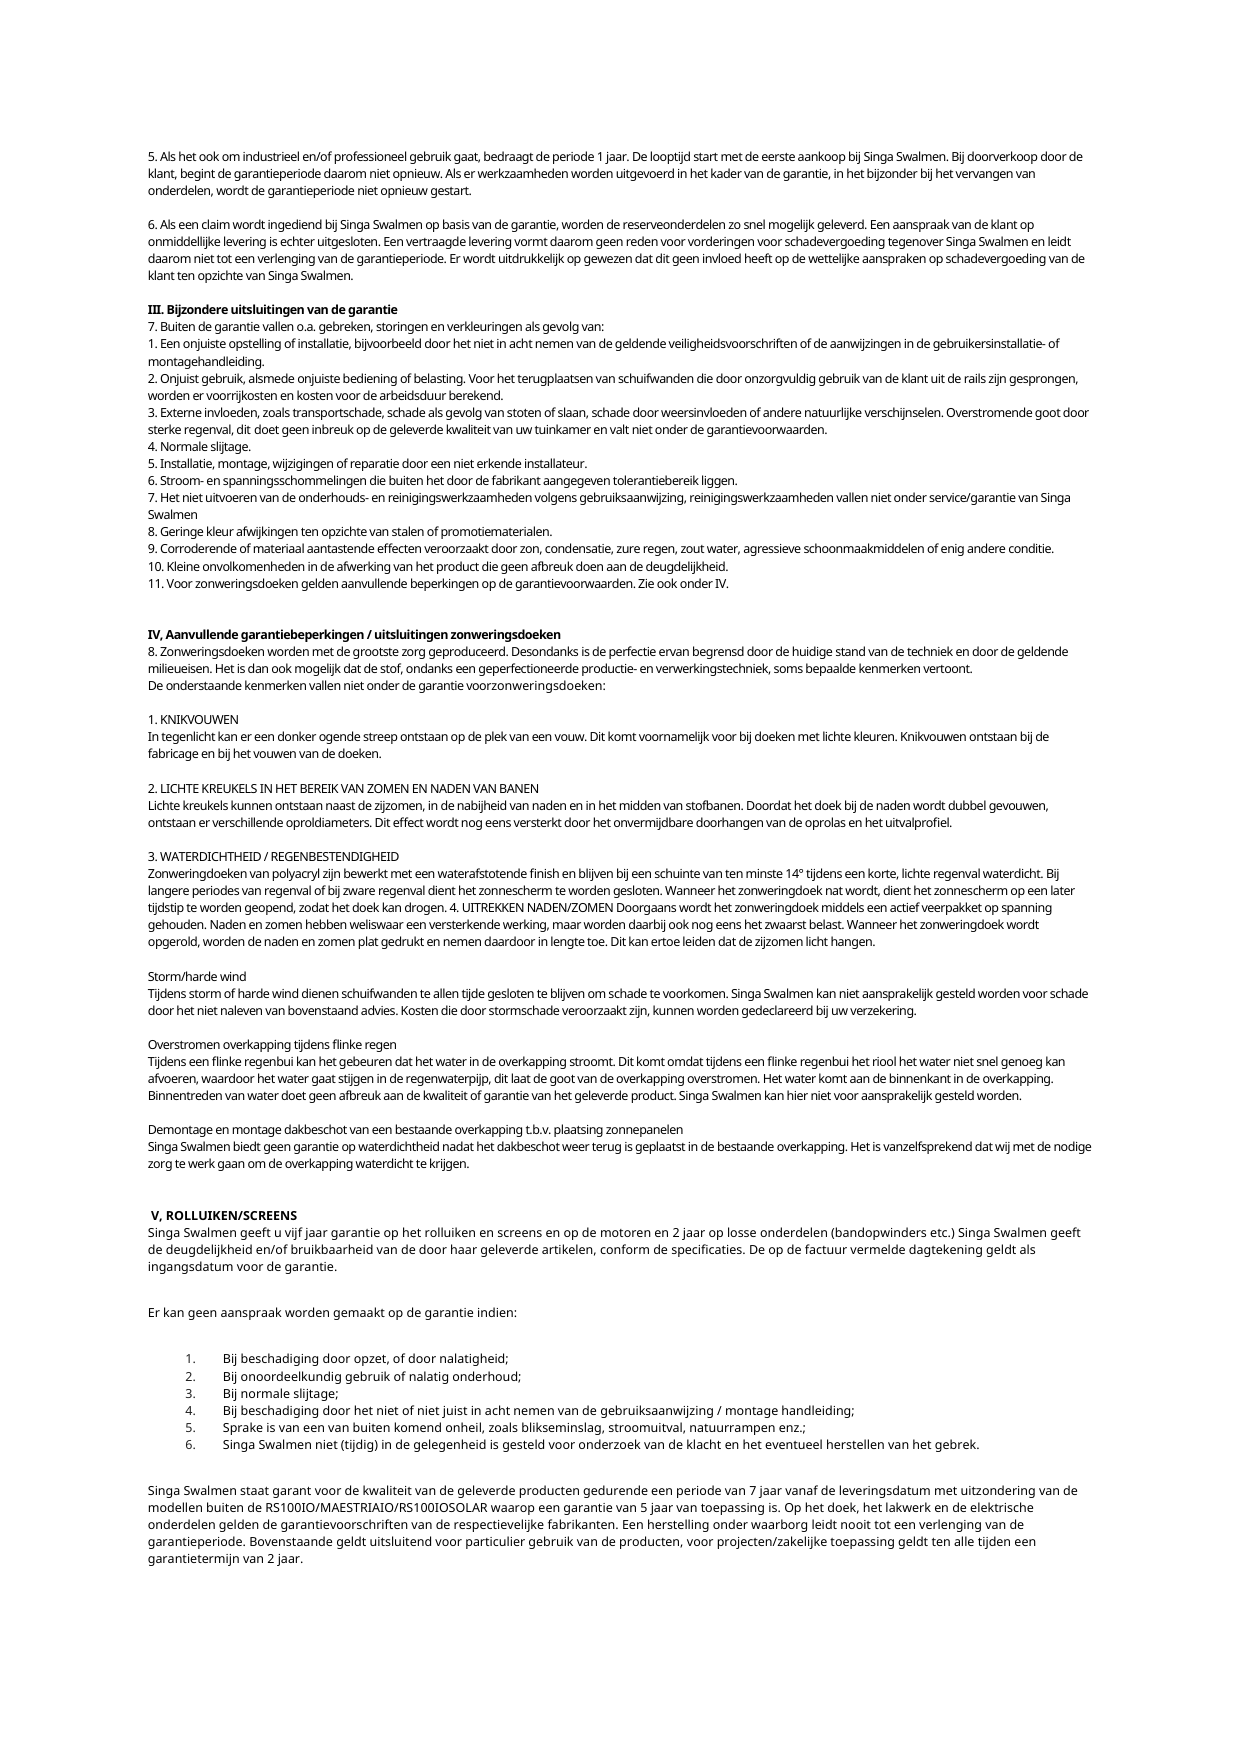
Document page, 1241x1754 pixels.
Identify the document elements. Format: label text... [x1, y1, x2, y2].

list Bij beschadiging door het niet of niet juist in acht nemen van de gebruiksaanwijzing / montage handleiding; [185, 1402, 1093, 1419]
text Demontage en montage dakbeschot van een bestaande overkapping t.b.v. plaatsing zonnepanelen [148, 1121, 1093, 1138]
text In tegenlicht kan er een donker ogende streep ontstaan op de plek van een vouw. Dit komt voornamelijk voor bij doeken met lichte kleuren. Knikvouwen ontstaan bij de fabricage en bij het vouwen van de doeken. [148, 728, 1093, 763]
text 10. Kleine onvolkomenheden in de afwerking van het product die geen afbreuk doen aan de deugdelijkheid. [148, 558, 1093, 575]
text Overstromen overkapping tijdens flinke regen [148, 1036, 1093, 1053]
text 5. Als het ook om industrieel en/of professioneel gebruik gaat, bedraagt de periode 1 jaar. De looptijd start met de eerste aankoop bij Singa Swalmen. Bij doorverkoop door de klant, begint de garantieperiode daarom niet opnieuw. Als er werkzaamheden worden uitgevoerd in het kader van de garantie, in het bijzonder bij het vervangen van onderdelen, wordt de garantieperiode niet opnieuw gestart. [148, 148, 1093, 199]
text V, ROLLUIKEN/SCREENS [148, 1207, 1093, 1224]
text 9. Corroderende of materiaal aantastende effecten veroorzaakt door zon, condensatie, zure regen, zout water, agressieve schoonmaakmiddelen of enig andere conditie. [148, 541, 1093, 558]
text 5. Installatie, montage, wijzigingen of reparatie door een niet erkende installateur. [148, 455, 1093, 472]
text Tijdens een flinke regenbui kan het gebeuren dat het water in de overkapping stroomt. Dit komt omdat tijdens een flinke regenbui het riool het water niet snel genoeg kan afvoeren, waardoor het water gaat stijgen in de regenwaterpijp, dit laat de goot van de overkapping overstromen. Het water komt aan de binnenkant in de overkapping. Binnentreden van water doet geen afbreuk aan de kwaliteit of garantie van het geleverde product. Singa Swalmen kan hier niet voor aansprakelijk gesteld worden. [148, 1053, 1093, 1104]
text 4. Normale slijtage. [148, 438, 1093, 455]
text 7. Buiten de garantie vallen o.a. gebreken, storingen en verkleuringen als gevolg van: [148, 318, 1093, 336]
text 11. Voor zonweringsdoeken gelden aanvullende beperkingen op de garantievoorwaarden. Zie ook onder IV. [148, 575, 1093, 592]
text 3. WATERDICHTHEID / REGENBESTENDIGHEID [148, 848, 1093, 865]
text Er kan geen aanspraak worden gemaakt op de garantie indien: [148, 1304, 1093, 1321]
text 2. LICHTE KREUKELS IN HET BEREIK VAN ZOMEN EN NADEN VAN BANEN [148, 780, 1093, 797]
text Tijdens storm of harde wind dienen schuifwanden te allen tijde gesloten te blijven om schade te voorkomen. Singa Swalmen kan niet aansprakelijk gesteld worden voor schade door het niet naleven van bovenstaand advies. Kosten die door stormschade veroorzaakt zijn, kunnen worden gedeclareerd bij uw verzekering. [148, 985, 1093, 1019]
text 6. Stroom- en spanningsschommelingen die buiten het door de fabrikant aangegeven tolerantiebereik liggen. [148, 472, 1093, 489]
text 7. Het niet uitvoeren van de onderhouds- en reinigingswerkzaamheden volgens gebruiksaanwijzing, reinigingswerkzaamheden vallen niet onder service/garantie van Singa Swalmen [148, 489, 1093, 523]
text Singa Swalmen geeft u vijf jaar garantie op het rolluiken en screens en op de motoren en 2 jaar op losse onderdelen (bandopwinders etc.) Singa Swalmen geeft de deugdelijkheid en/of bruikbaarheid van de door haar geleverde artikelen, conform de specificaties. De op de factuur vermelde dagtekening geldt als ingangsdatum voor de garantie. [148, 1224, 1093, 1275]
text 8. Geringe kleur afwijkingen ten opzichte van stalen of promotiematerialen. [148, 523, 1093, 541]
list Bij normale slijtage; [185, 1385, 1093, 1402]
list Sprake is van een van buiten komend onheil, zoals blikseminslag, stroomuitval, natuurrampen enz.; [185, 1419, 1093, 1436]
text 1. Een onjuiste opstelling of installatie, bijvoorbeeld door het niet in acht nemen van de geldende veiligheidsvoorschriften of de aanwijzingen in de gebruikersinstallatie- of montagehandleiding. [148, 336, 1093, 370]
text 6. Als een claim wordt ingediend bij Singa Swalmen op basis van de garantie, worden de reserveonderdelen zo snel mogelijk geleverd. Een aanspraak van de klant op onmiddellijke levering is echter uitgesloten. Een vertraagde levering vormt daarom geen reden voor vorderingen voor schadevergoeding tegenover Singa Swalmen en leidt daarom niet tot een verlenging van de garantieperiode. Er wordt uitdrukkelijk op gewezen dat dit geen invloed heeft op de wettelijke aanspraken op schadevergoeding van de klant ten opzichte van Singa Swalmen. [148, 216, 1093, 284]
text IV, Aanvullende garantiebeperkingen / uitsluitingen zonweringsdoeken [148, 626, 1093, 643]
text Zonweringdoeken van polyacryl zijn bewerkt met een waterafstotende finish en blijven bij een schuinte van ten minste 14° tijdens een korte, lichte regenval waterdicht. Bij langere periodes van regenval of bij zware regenval dient het zonnescherm te worden gesloten. Wanneer het zonweringdoek nat wordt, dient het zonnescherm op een later tijdstip te worden geopend, zodat het doek kan drogen. 4. UITREKKEN NADEN/ZOMEN Doorgaans wordt het zonweringdoek middels een actief veerpakket op spanning gehouden. Naden en zomen hebben weliswaar een versterkende werking, maar worden daarbij ook nog eens het zwaarst belast. Wanneer het zonweringdoek wordt opgerold, worden de naden en zomen plat gedrukt en nemen daardoor in lengte toe. Dit kan ertoe leiden dat de zijzomen licht hangen. [148, 865, 1093, 951]
text 8. Zonweringsdoeken worden met de grootste zorg geproduceerd. Desondanks is de perfectie ervan begrensd door de huidige stand van de techniek en door de geldende milieueisen. Het is dan ook mogelijk dat de stof, ondanks een geperfectioneerde productie- en verwerkingstechniek, soms bepaalde kenmerken vertoont. [148, 643, 1093, 677]
text 3. Externe invloeden, zoals transportschade, schade als gevolg van stoten of slaan, schade door weersinvloeden of andere natuurlijke verschijnselen. Overstromende goot door sterke regenval, dit doet geen inbreuk op de geleverde kwaliteit van uw tuinkamer en valt niet onder de garantievoorwaarden. [148, 404, 1093, 438]
text Storm/harde wind [148, 968, 1093, 985]
list Bij beschadiging door opzet, of door nalatigheid; [185, 1351, 1093, 1368]
list Bij onoordeelkundig gebruik of nalatig onderhoud; [185, 1368, 1093, 1385]
text 1. KNIKVOUWEN [148, 711, 1093, 728]
text Singa Swalmen biedt geen garantie op waterdichtheid nadat het dakbeschot weer terug is geplaatst in de bestaande overkapping. Het is vanzelfsprekend dat wij met de nodige zorg te werk gaan om de overkapping waterdicht te krijgen. [148, 1138, 1093, 1173]
text 2. Onjuist gebruik, alsmede onjuiste bediening of belasting. Voor het terugplaatsen van schuifwanden die door onzorgvuldig gebruik van de klant uit de rails zijn gesprongen, worden er voorrijkosten en kosten voor de arbeidsduur berekend. [148, 370, 1093, 404]
text De onderstaande kenmerken vallen niet onder de garantie voorzonweringsdoeken: [148, 677, 1093, 694]
text III. Bijzondere uitsluitingen van de garantie [148, 301, 1093, 318]
text Lichte kreukels kunnen ontstaan naast de zijzomen, in de nabijheid van naden en in het midden van stofbanen. Doordat het doek bij de naden wordt dubbel gevouwen, ontstaan er verschillende oproldiameters. Dit effect wordt nog eens versterkt door het onvermijdbare doorhangen van de oprolas en het uitvalprofiel. [148, 797, 1093, 831]
text Singa Swalmen staat garant voor de kwaliteit van de geleverde producten gedurende een periode van 7 jaar vanaf de leveringsdatum met uitzondering van de modellen buiten de RS100IO/MAESTRIAIO/RS100IOSOLAR waarop een garantie van 5 jaar van toepassing is. Op het doek, het lakwerk en de elektrische onderdelen gelden de garantievoorschriften van de respectievelijke fabrikanten. Een herstelling onder waarborg leidt nooit tot een verlenging van de garantieperiode. Bovenstaande geldt uitsluitend voor particulier gebruik van de producten, voor projecten/zakelijke toepassing geldt ten alle tijden een garantietermijn van 2 jaar. [148, 1482, 1093, 1568]
list Singa Swalmen niet (tijdig) in de gelegenheid is gesteld voor onderzoek van de klacht en het eventueel herstellen van het gebrek. [185, 1436, 1093, 1453]
